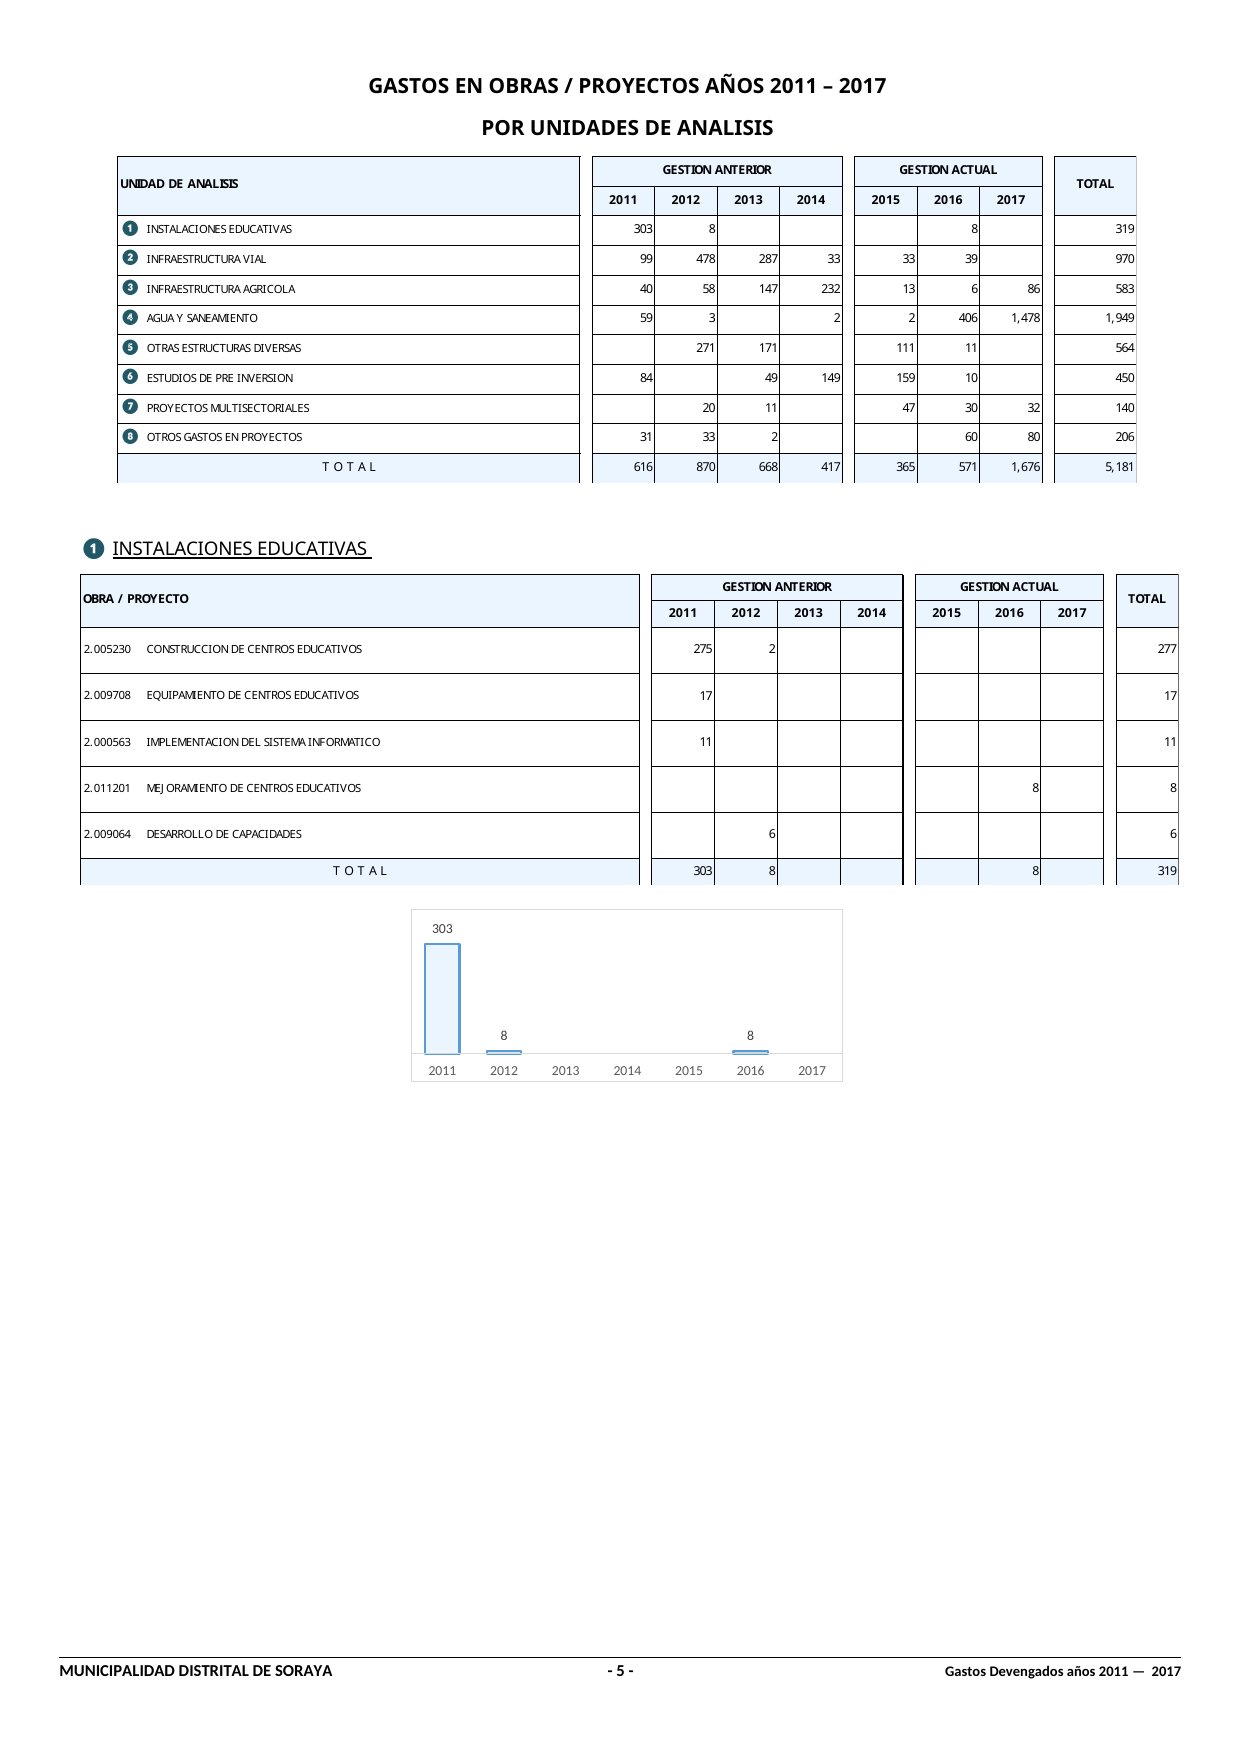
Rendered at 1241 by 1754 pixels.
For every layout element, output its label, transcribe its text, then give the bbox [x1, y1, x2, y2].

table_header ❶ INSTALACIONES EDUCATIVAS [59, 529, 1195, 1088]
table_header GASTOS EN OBRAS / PROYECTOS AÑOS 2011 – 2017 POR UNIDADES DE ANALISIS [59, 71, 1195, 484]
